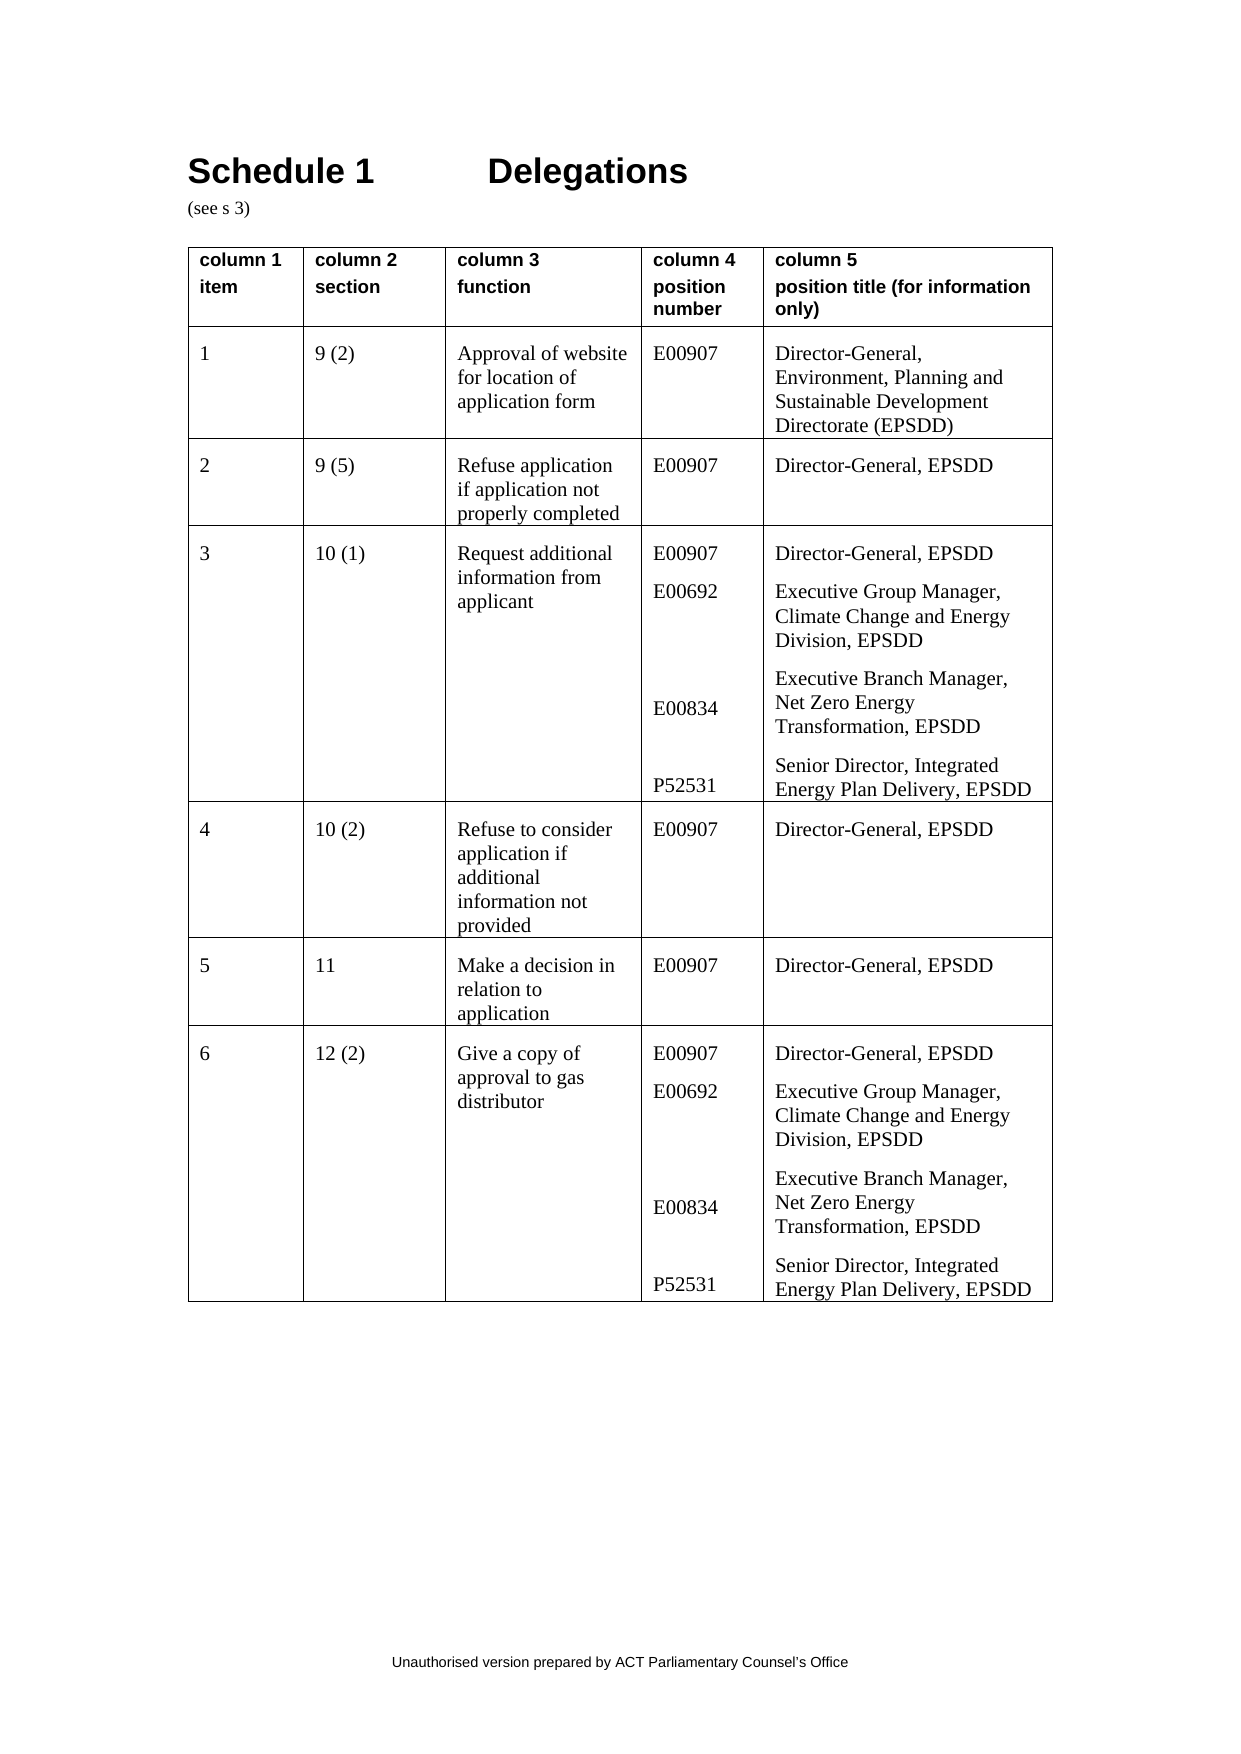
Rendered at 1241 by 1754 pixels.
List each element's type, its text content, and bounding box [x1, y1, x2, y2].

table_cell 9 (5) [304, 439, 445, 525]
table_cell 10 (2) [304, 802, 445, 937]
table_cell 4 [189, 802, 303, 937]
table_cell Director-General, EPSDD [764, 439, 1052, 525]
table_cell E00907 E00692 E00834 P52531 [642, 526, 763, 801]
table_cell 12 (2) [304, 1026, 445, 1301]
table_header column 3 function [446, 248, 641, 326]
table_cell Request additional information from applicant [446, 526, 641, 801]
table_cell 11 [304, 938, 445, 1025]
table_cell Make a decision in relation to application [446, 938, 641, 1025]
table_cell 1 [189, 327, 303, 437]
table_header column 2 section [304, 248, 445, 326]
table_cell E00907 E00692 E00834 P52531 [642, 1026, 763, 1301]
text (see s 3) [187, 197, 1053, 218]
table_cell E00907 [642, 327, 763, 437]
table_cell Refuse to consider application if additional information not provided [446, 802, 641, 937]
table_cell E00907 [642, 439, 763, 525]
table_cell E00907 [642, 802, 763, 937]
table_header column 4 position number [642, 248, 763, 326]
table_cell Approval of website for location of application form [446, 327, 641, 437]
table_cell 10 (1) [304, 526, 445, 801]
table_cell E00907 [642, 938, 763, 1025]
table_header column 5 position title (for information only) [764, 248, 1052, 326]
table_cell Director-General, EPSDD Executive Group Manager, Climate Change and Energy Division, EPSDD Executive Branch Manager, Net Zero Energy Transformation, EPSDD Senior Director, Integrated Energy Plan Delivery, EPSDD [764, 526, 1052, 801]
table_cell Director-General, EPSDD [764, 938, 1052, 1025]
text Schedule 1 Delegations [187, 150, 1053, 191]
table_cell 3 [189, 526, 303, 801]
table_cell Give a copy of approval to gas distributor [446, 1026, 641, 1301]
table_header column 1 item [189, 248, 303, 326]
table_cell Refuse application if application not properly completed [446, 439, 641, 525]
table_cell 5 [189, 938, 303, 1025]
table_cell 2 [189, 439, 303, 525]
table_cell Director-General, Environment, Planning and Sustainable Development Directorate (EPSDD) [764, 327, 1052, 437]
table_cell Director-General, EPSDD Executive Group Manager, Climate Change and Energy Division, EPSDD Executive Branch Manager, Net Zero Energy Transformation, EPSDD Senior Director, Integrated Energy Plan Delivery, EPSDD [764, 1026, 1052, 1301]
table_cell Director-General, EPSDD [764, 802, 1052, 937]
table_cell 9 (2) [304, 327, 445, 437]
table_cell 6 [189, 1026, 303, 1301]
